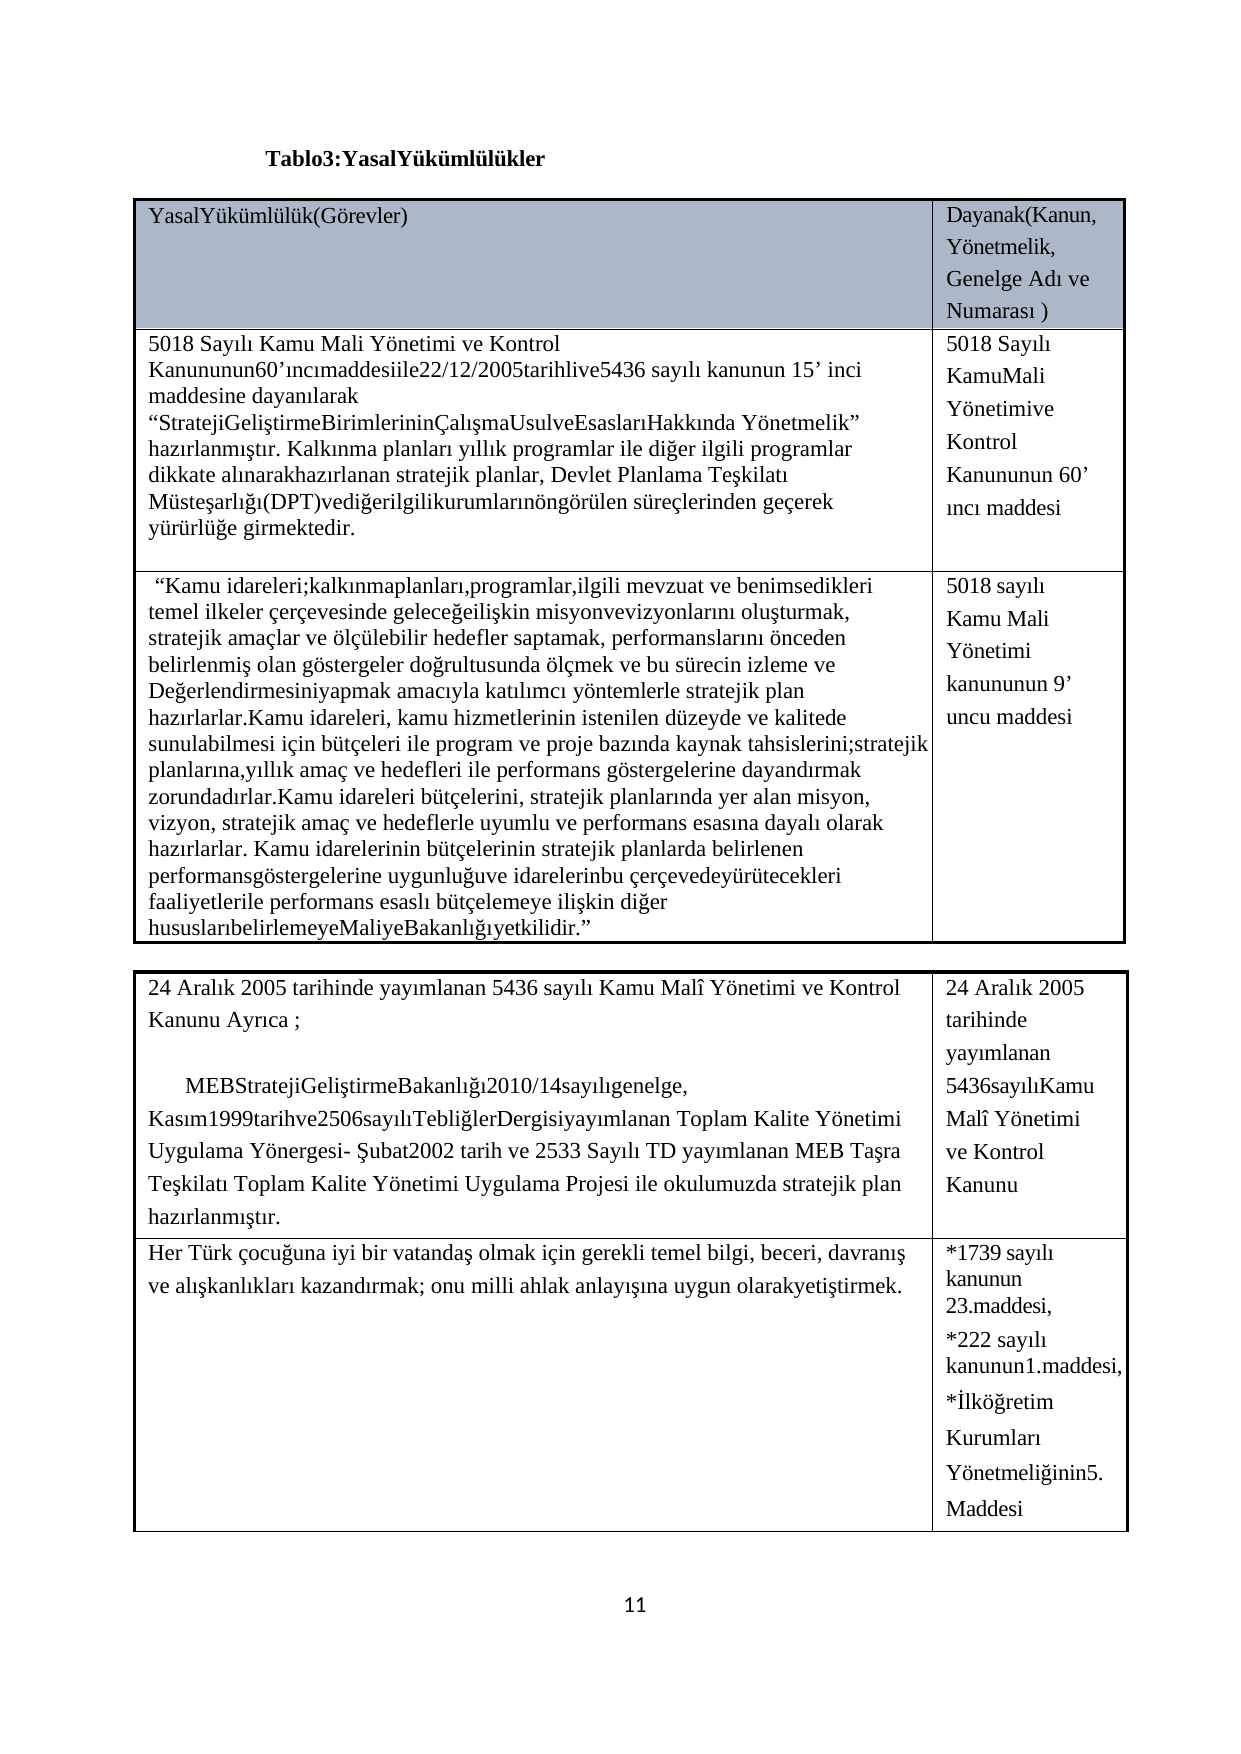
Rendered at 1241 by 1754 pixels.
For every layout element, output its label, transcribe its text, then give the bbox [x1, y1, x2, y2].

table_cell *1739 sayılı kanunun 23.maddesi, *222 sayılı kanunun1.maddesi, *İlköğretim Kurumları Yönetmeliğinin5.Maddesi [933, 1239, 1126, 1531]
table_cell “Kamu idareleri;kalkınmaplanları,programlar,ilgili mevzuat ve benimsedikleri temel ilkeler çerçevesinde geleceğeilişkin misyonvevizyonlarını oluşturmak, stratejik amaçlar ve ölçülebilir hedefler saptamak, performanslarını önceden belirlenmiş olan göstergeler doğrultusunda ölçmek ve bu sürecin izleme ve Değerlendirmesiniyapmak amacıyla katılımcı yöntemlerle stratejik plan hazırlarlar.Kamu idareleri, kamu hizmetlerinin istenilen düzeyde ve kalitede sunulabilmesi için bütçeleri ile program ve proje bazında kaynak tahsislerini;stratejik planlarına,yıllık amaç ve hedefleri ile performans göstergelerine dayandırmak zorundadırlar.Kamu idareleri bütçelerini, stratejik planlarında yer alan misyon, vizyon, stratejik amaç ve hedeflerle uyumlu ve performans esasına dayalı olarak hazırlarlar. Kamu idarelerinin bütçelerinin stratejik planlarda belirlenen performansgöstergelerine uygunluğuve idarelerinbu çerçevedeyürütecekleri faaliyetlerile performans esaslı bütçelemeye ilişkin diğer hususlarıbelirlemeyeMaliyeBakanlığıyetkilidir.” [136, 572, 932, 941]
table_header 24 Aralık 2005 tarihinde yayımlanan 5436 sayılı Kamu Malî Yönetimi ve Kontrol Kanunu Ayrıca ; MEBStratejiGeliştirmeBakanlığı2010/14sayılıgenelge, Kasım1999tarihve2506sayılıTebliğlerDergisiyayımlanan Toplam Kalite Yönetimi Uygulama Yönergesi- Şubat2002 tarih ve 2533 Sayılı TD yayımlanan MEB Taşra Teşkilatı Toplam Kalite Yönetimi Uygulama Projesi ile okulumuzda stratejik plan hazırlanmıştır. [136, 974, 932, 1238]
table_cell 5018 Sayılı KamuMali Yönetimive Kontrol Kanununun 60’ ıncı maddesi [933, 330, 1123, 571]
table_header Dayanak(Kanun,Yönetmelik, Genelge Adı ve Numarası ) [933, 201, 1123, 328]
table_cell Her Türk çocuğuna iyi bir vatandaş olmak için gerekli temel bilgi, beceri, davranış ve alışkanlıkları kazandırmak; onu milli ahlak anlayışına uygun olarakyetiştirmek. [136, 1239, 932, 1531]
table_cell 5018 Sayılı Kamu Mali Yönetimi ve Kontrol Kanununun60’ıncımaddesiile22/12/2005tarihlive5436 sayılı kanunun 15’ inci maddesine dayanılarak “StratejiGeliştirmeBirimlerininÇalışmaUsulveEsaslarıHakkında Yönetmelik” hazırlanmıştır. Kalkınma planları yıllık programlar ile diğer ilgili programlar dikkate alınarakhazırlanan stratejik planlar, Devlet Planlama Teşkilatı Müsteşarlığı(DPT)vediğerilgilikurumlarınöngörülen süreçlerinden geçerek yürürlüğe girmektedir. [136, 330, 932, 571]
table_header 24 Aralık 2005 tarihinde yayımlanan 5436sayılıKamuMalî Yönetimi ve Kontrol Kanunu [933, 974, 1126, 1238]
text Tablo3:YasalYükümlülükler [187, 145, 1126, 171]
table_cell 5018 sayılı Kamu Mali Yönetimi kanununun 9’ uncu maddesi [933, 572, 1123, 941]
table_header YasalYükümlülük(Görevler) [136, 201, 932, 328]
